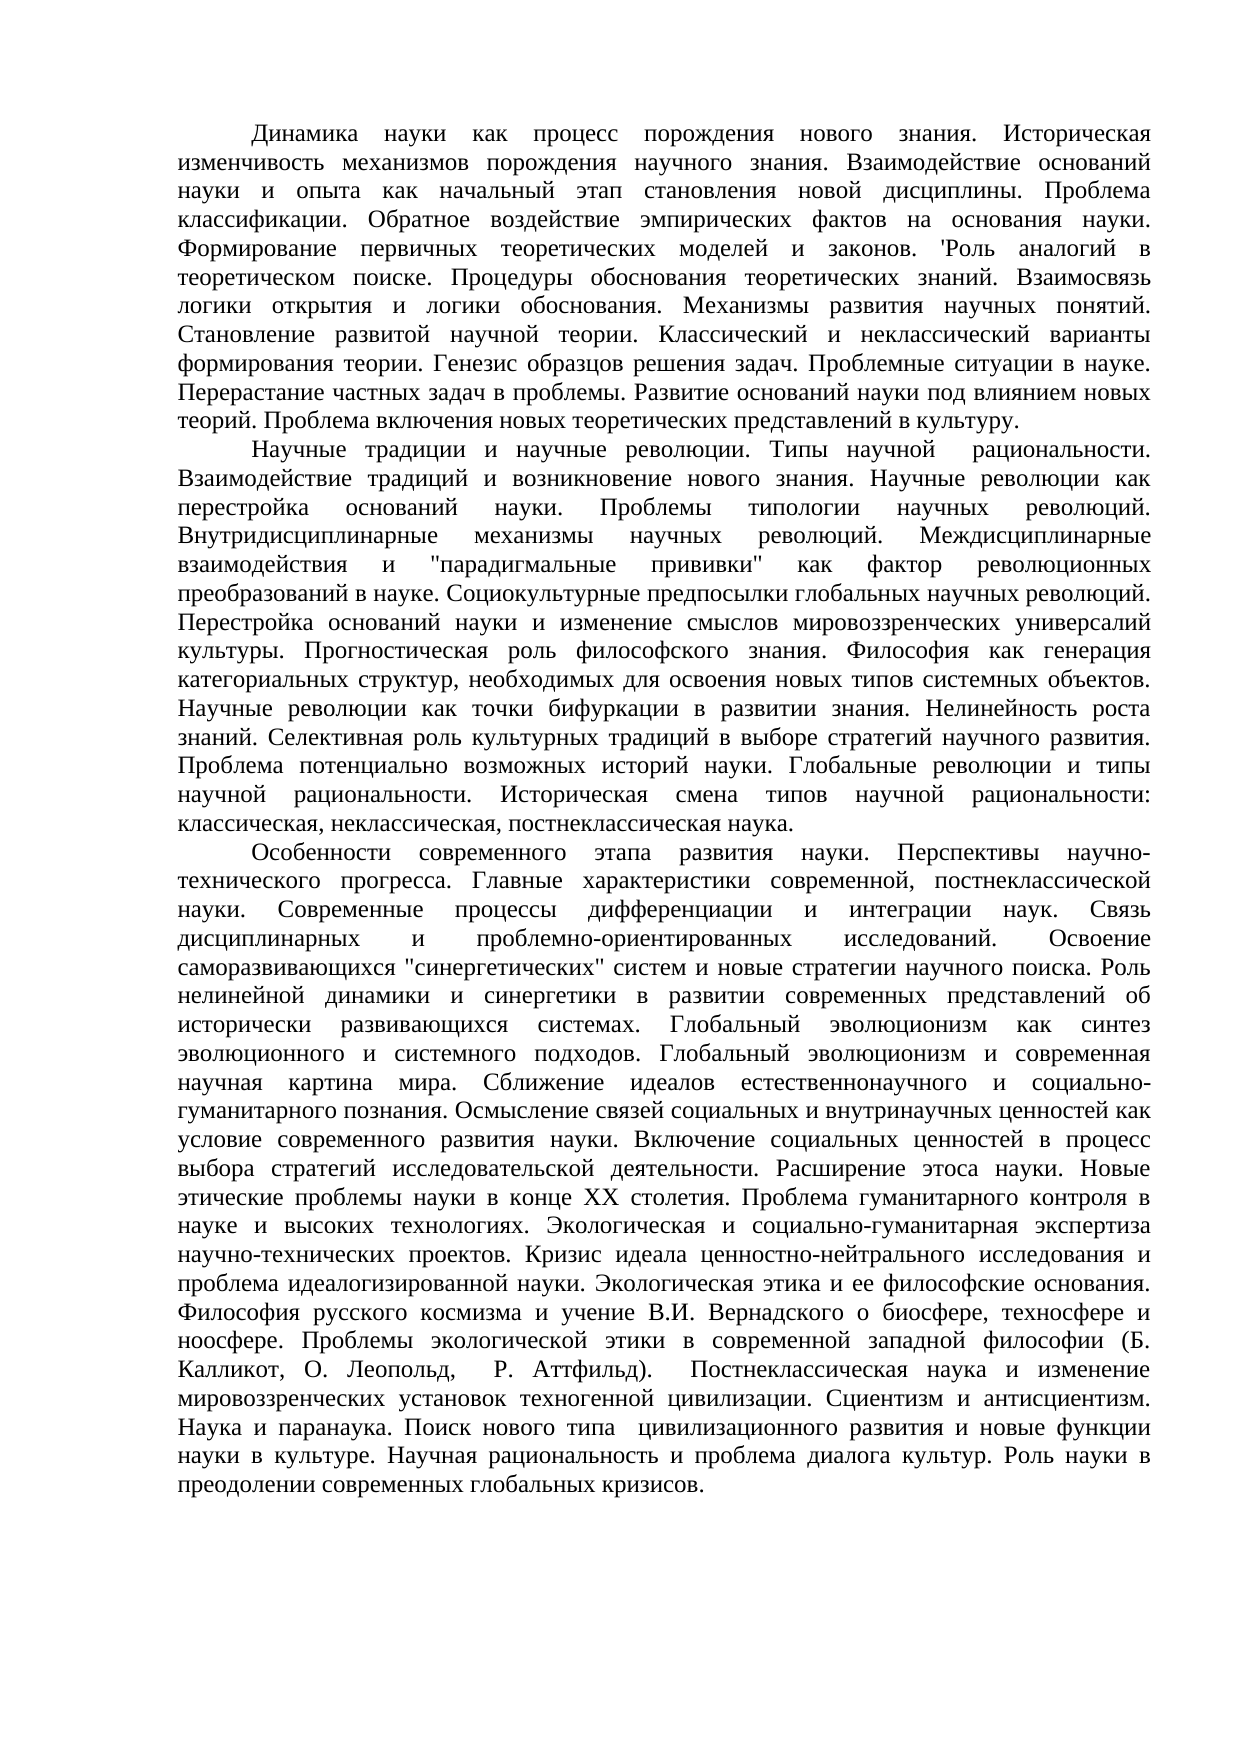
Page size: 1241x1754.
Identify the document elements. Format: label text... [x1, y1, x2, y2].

text Динамика науки как процесс порождения нового знания. Историческая изменчивость механизмов порождения научного знания. Взаимодействие оснований науки и опыта как начальный этап становления новой дисциплины. Проблема классификации. Обратное воздействие эмпирических фактов на основания науки. Формирование первичных теоретических моделей и законов. 'Роль аналогий в теоретическом поиске. Процедуры обоснования теоретических знаний. Взаимосвязь логики открытия и логики обоснования. Механизмы развития научных понятий. Становление развитой научной теории. Классический и неклассический варианты формирования теории. Генезис образцов решения задач. Проблемные ситуации в науке. Перерастание частных задач в проблемы. Развитие оснований науки под влиянием новых теорий. Проблема включения новых теоретических представлений в культуру. [177, 118, 1152, 434]
text Особенности современного этапа развития науки. Перспективы научно-технического прогресса. Главные характеристики современной, постнеклассической науки. Современные процессы дифференциации и интеграции наук. Связь дисциплинарных и проблемно-ориентированных исследований. Освоение саморазвивающихся "синергетических" систем и новые стратегии научного поиска. Роль нелинейной динамики и синергетики в развитии современных представлений об исторически развивающихся системах. Глобальный эволюционизм как синтез эволюционного и системного подходов. Глобальный эволюционизм и современная научная картина мира. Сближение идеалов естественнонаучного и социально-гуманитарного познания. Осмысление связей социальных и внутринаучных ценностей как условие современного развития науки. Включение социальных ценностей в процесс выбора стратегий исследовательской деятельности. Расширение этоса науки. Новые этические проблемы науки в конце XX столетия. Проблема гуманитарного контроля в науке и высоких технологиях. Экологическая и социально-гуманитарная экспертиза научно-технических проектов. Кризис идеала ценностно-нейтрального исследования и проблема идеалогизированной науки. Экологическая этика и ее философские основания. Философия русского космизма и учение В.И. Вернадского о биосфере, техносфере и ноосфере. Проблемы экологической этики в современной западной философии (Б. Калликот, О. Леопольд, Р. Аттфильд). Постнеклассическая наука и изменение мировоззренческих установок техногенной цивилизации. Сциентизм и антисциентизм. Наука и паранаука. Поиск нового типа цивилизационного развития и новые функции науки в культуре. Научная рациональность и проблема диалога культур. Роль науки в преодолении современных глобальных кризисов. [177, 837, 1152, 1498]
text Научные традиции и научные революции. Типы научной рациональности. Взаимодействие традиций и возникновение нового знания. Научные революции как перестройка оснований науки. Проблемы типологии научных революций. Внутридисциплинарные механизмы научных революций. Междисциплинарные взаимодействия и "парадигмальные прививки" как фактор революционных преобразований в науке. Социокультурные предпосылки глобальных научных революций. Перестройка оснований науки и изменение смыслов мировоззренческих универсалий культуры. Прогностическая роль философского знания. Философия как генерация категориальных структур, необходимых для освоения новых типов системных объектов. Научные революции как точки бифуркации в развитии знания. Нелинейность роста знаний. Селективная роль культурных традиций в выборе стратегий научного развития. Проблема потенциально возможных историй науки. Глобальные революции и типы научной рациональности. Историческая смена типов научной рациональности: классическая, неклассическая, постнеклассическая наука. [177, 434, 1152, 837]
